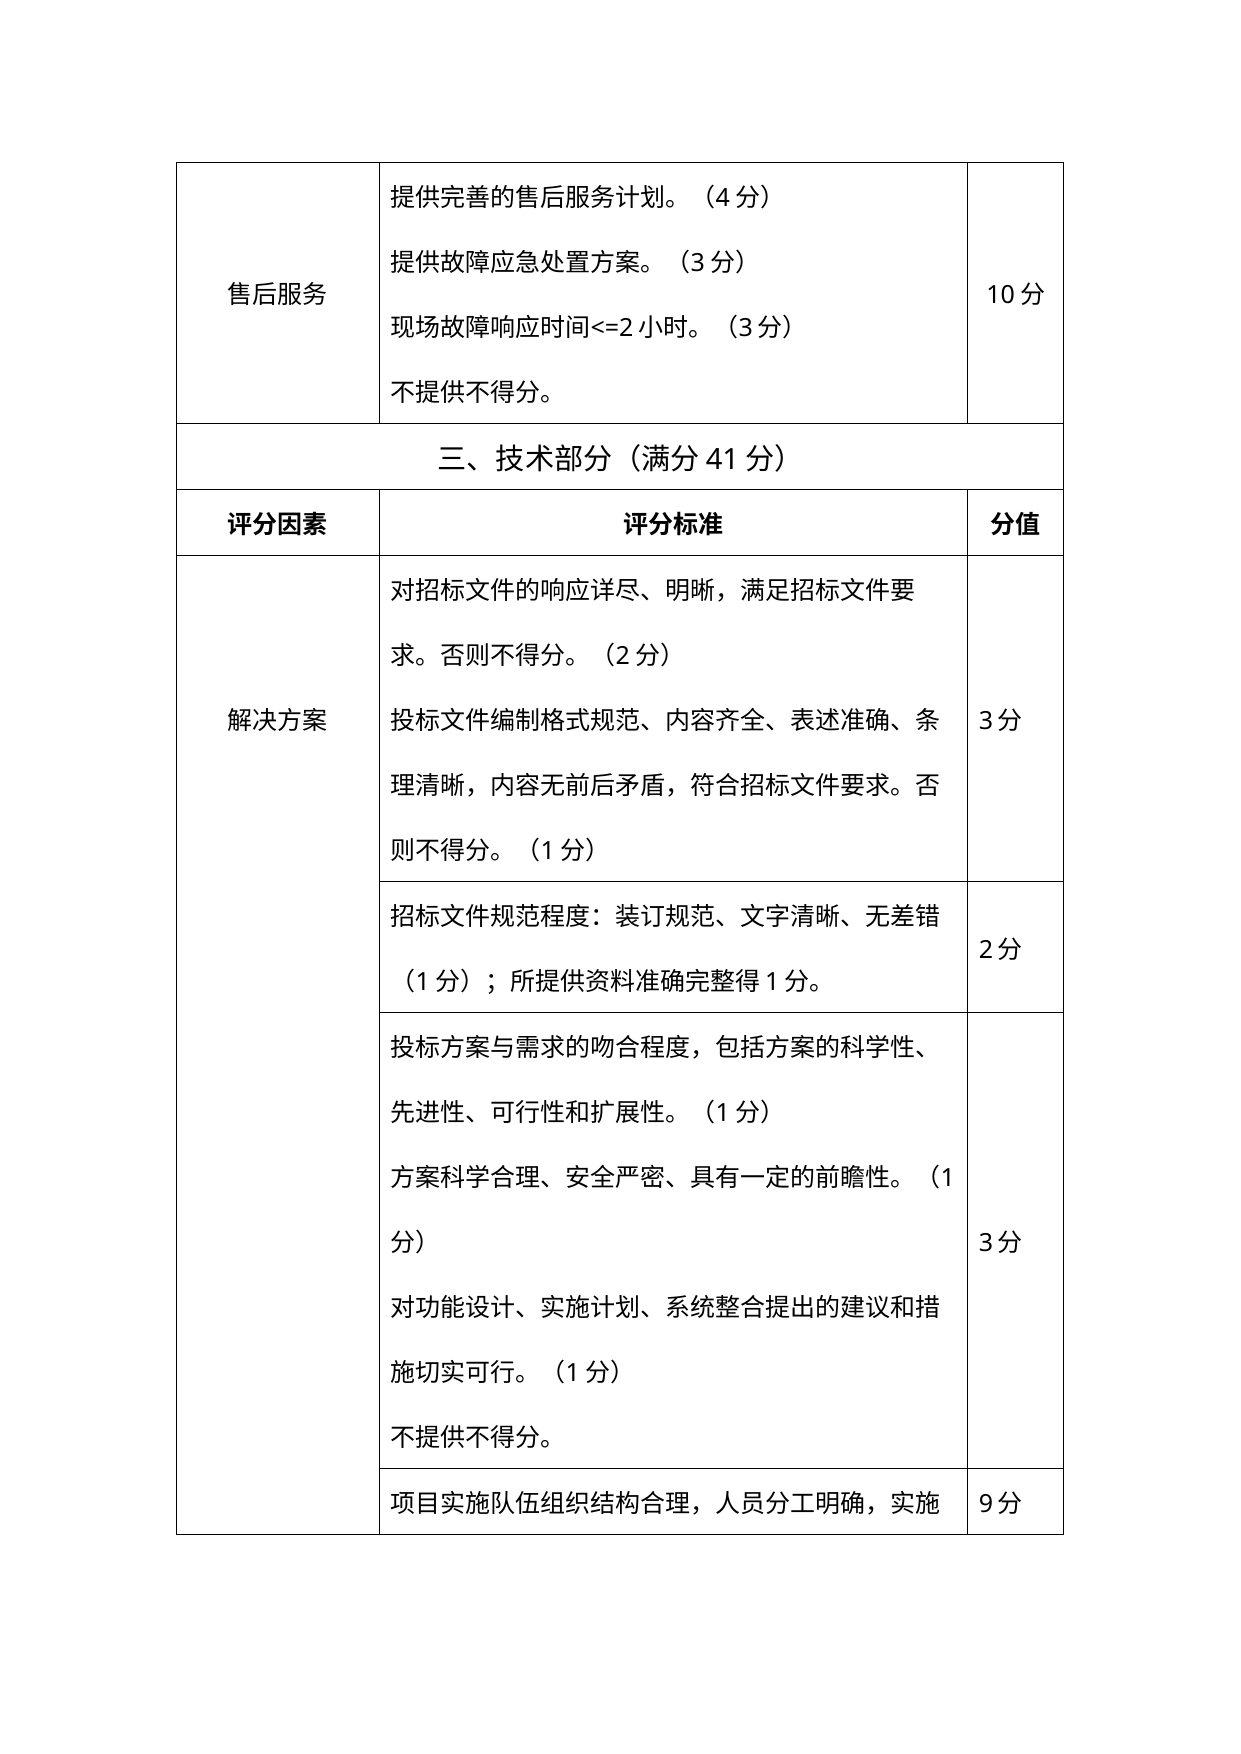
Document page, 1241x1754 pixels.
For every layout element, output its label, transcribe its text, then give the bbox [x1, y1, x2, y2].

table_cell 评分标准 [380, 490, 967, 555]
table_cell 3分 [968, 1013, 1063, 1468]
table_cell 评分因素 [177, 490, 379, 555]
table_cell 9分 [968, 1469, 1063, 1534]
table_cell 分值 [968, 490, 1063, 555]
table_cell 10分 [968, 163, 1063, 423]
table_cell 三、技术部分（满分41分） [177, 424, 1063, 489]
table_cell 提供完善的售后服务计划。（4分） 提供故障应急处置方案。（3分） 现场故障响应时间<=2小时。（3分） 不提供不得分。 [380, 163, 967, 423]
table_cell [380, 1469, 967, 1534]
table_cell 解决方案 [177, 556, 379, 1534]
table_cell 3分 [968, 556, 1063, 881]
table_cell 售后服务 [177, 163, 379, 423]
table_cell 投标方案与需求的吻合程度，包括方案的科学性、先进性、可行性和扩展性。（1分） 方案科学合理、安全严密、具有一定的前瞻性。（1分） 对功能设计、实施计划、系统整合提出的建议和措施切实可行。（1分） 不提供不得分。 [380, 1013, 967, 1468]
table_cell 对招标文件的响应详尽、明晰，满足招标文件要求。否则不得分。（2分） 投标文件编制格式规范、内容齐全、表述准确、条理清晰，内容无前后矛盾，符合招标文件要求。否则不得分。（1分） [380, 556, 967, 881]
table_cell 2分 [968, 882, 1063, 1012]
